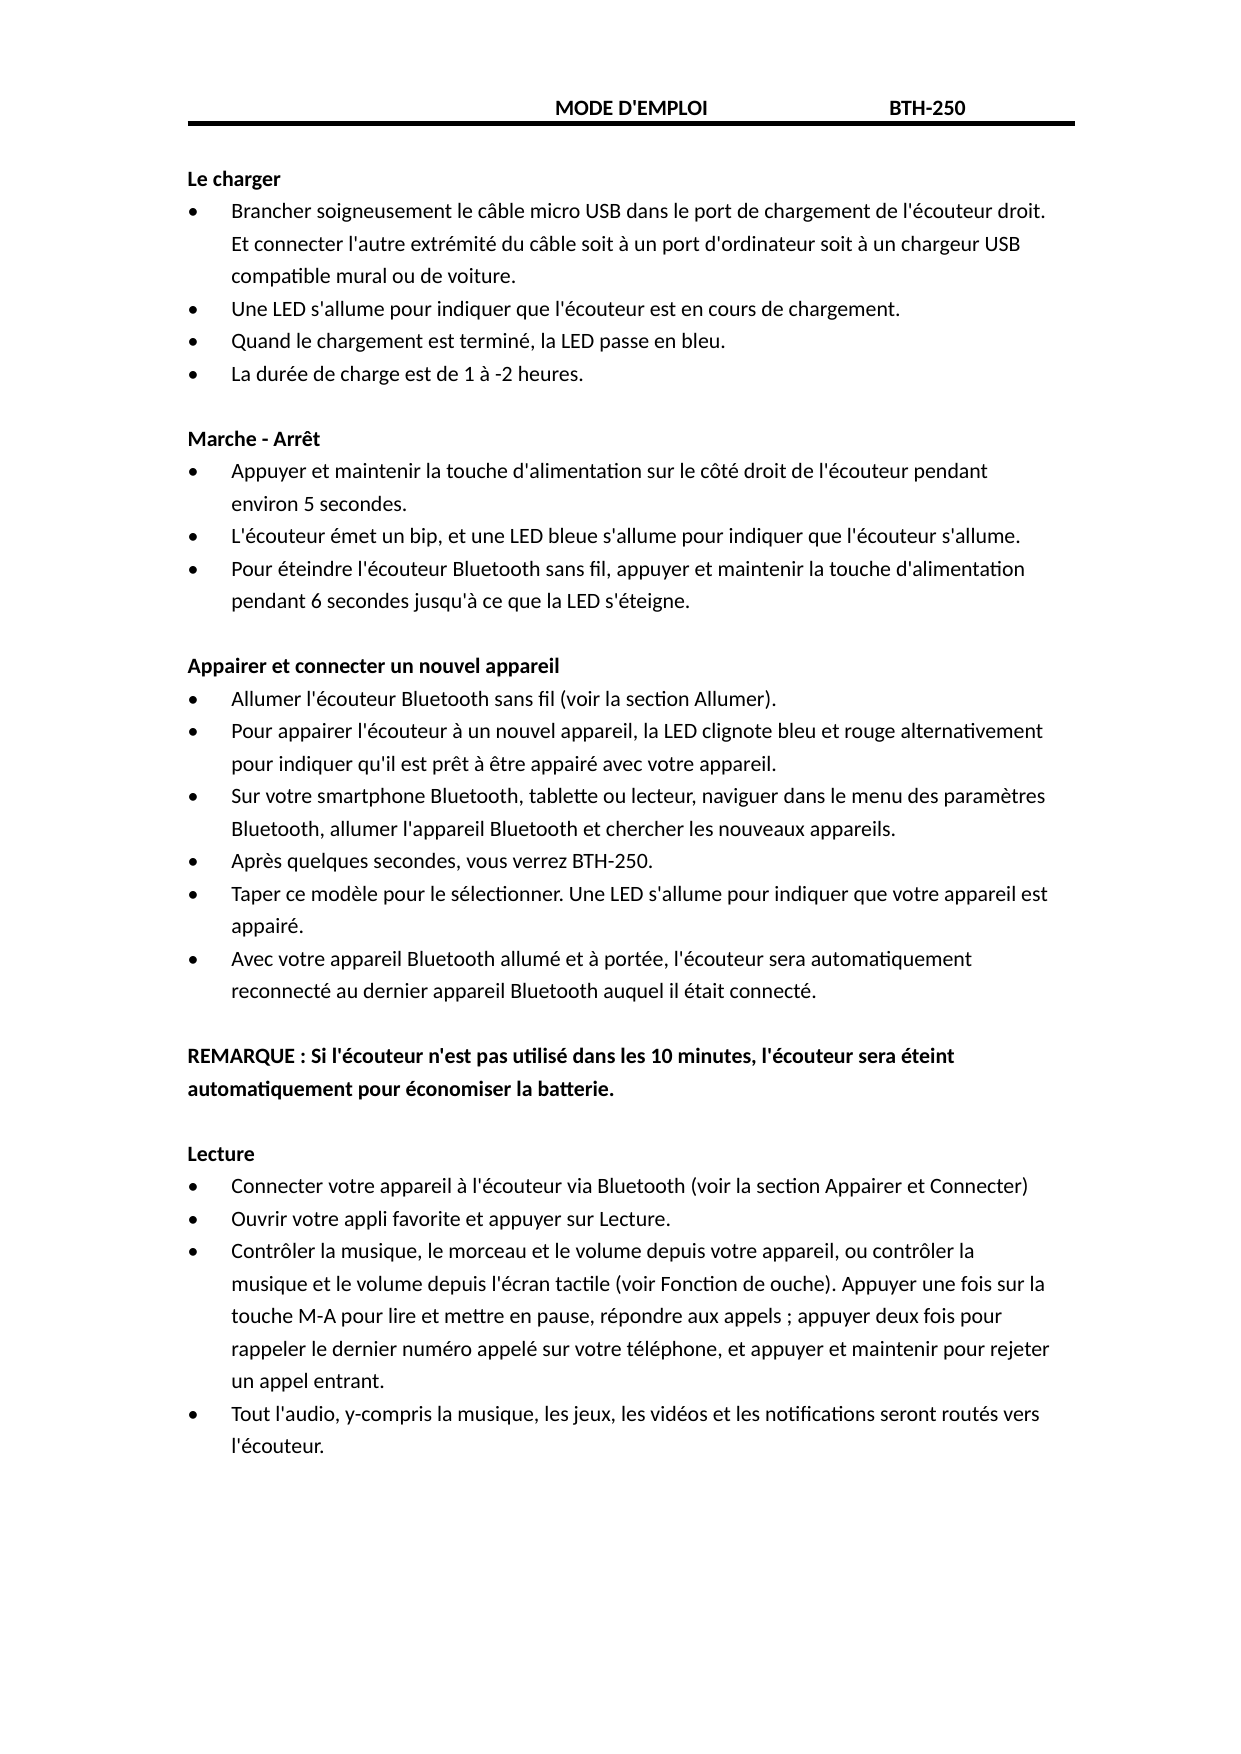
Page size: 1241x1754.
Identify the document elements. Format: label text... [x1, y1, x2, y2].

list Sur votre smartphone Bluetooth, tablette ou lecteur, naviguer dans le menu des paramètres Bluetooth, allumer l'appareil Bluetooth et chercher les nouveaux appareils. [187, 779, 1053, 844]
text Lecture [187, 1137, 1053, 1169]
text Appairer et connecter un nouvel appareil [187, 649, 1053, 682]
list Pour éteindre l'écouteur Bluetooth sans fil, appuyer et maintenir la touche d'alimentation pendant 6 secondes jusqu'à ce que la LED s'éteigne. [187, 552, 1053, 617]
list Pour appairer l'écouteur à un nouvel appareil, la LED clignote bleu et rouge alternativement pour indiquer qu'il est prêt à être appairé avec votre appareil. [187, 714, 1053, 779]
list Une LED s'allume pour indiquer que l'écouteur est en cours de chargement. [187, 292, 1053, 324]
list Avec votre appareil Bluetooth allumé et à portée, l'écouteur sera automatiquement reconnecté au dernier appareil Bluetooth auquel il était connecté. [187, 942, 1053, 1007]
list Tout l'audio, y-compris la musique, les jeux, les vidéos et les notifications seront routés vers l'écouteur. [187, 1397, 1053, 1462]
list Allumer l'écouteur Bluetooth sans fil (voir la section Allumer). [187, 682, 1053, 714]
list La durée de charge est de 1 à -2 heures. [187, 357, 1053, 389]
list L'écouteur émet un bip, et une LED bleue s'allume pour indiquer que l'écouteur s'allume. [187, 519, 1053, 552]
list Ouvrir votre appli favorite et appuyer sur Lecture. [187, 1202, 1053, 1234]
text REMARQUE : Si l'écouteur n'est pas utilisé dans les 10 minutes, l'écouteur sera éteint automatiquement pour économiser la batterie. [187, 1039, 1053, 1104]
list Brancher soigneusement le câble micro USB dans le port de chargement de l'écouteur droit. Et connecter l'autre extrémité du câble soit à un port d'ordinateur soit à un chargeur USB compatible mural ou de voiture. [187, 194, 1053, 292]
list Quand le chargement est terminé, la LED passe en bleu. [187, 324, 1053, 357]
list Taper ce modèle pour le sélectionner. Une LED s'allume pour indiquer que votre appareil est appairé. [187, 877, 1053, 942]
text Marche - Arrêt [187, 422, 1053, 454]
list Connecter votre appareil à l'écouteur via Bluetooth (voir la section Appairer et Connecter) [187, 1169, 1053, 1202]
list Après quelques secondes, vous verrez BTH-250. [187, 844, 1053, 877]
text Le charger [187, 162, 1053, 194]
list Appuyer et maintenir la touche d'alimentation sur le côté droit de l'écouteur pendant environ 5 secondes. [187, 454, 1053, 519]
list Contrôler la musique, le morceau et le volume depuis votre appareil, ou contrôler la musique et le volume depuis l'écran tactile (voir Fonction de ouche). Appuyer une fois sur la touche M-A pour lire et mettre en pause, répondre aux appels ; appuyer deux fois pour rappeler le dernier numéro appelé sur votre téléphone, et appuyer et maintenir pour rejeter un appel entrant. [187, 1234, 1053, 1397]
